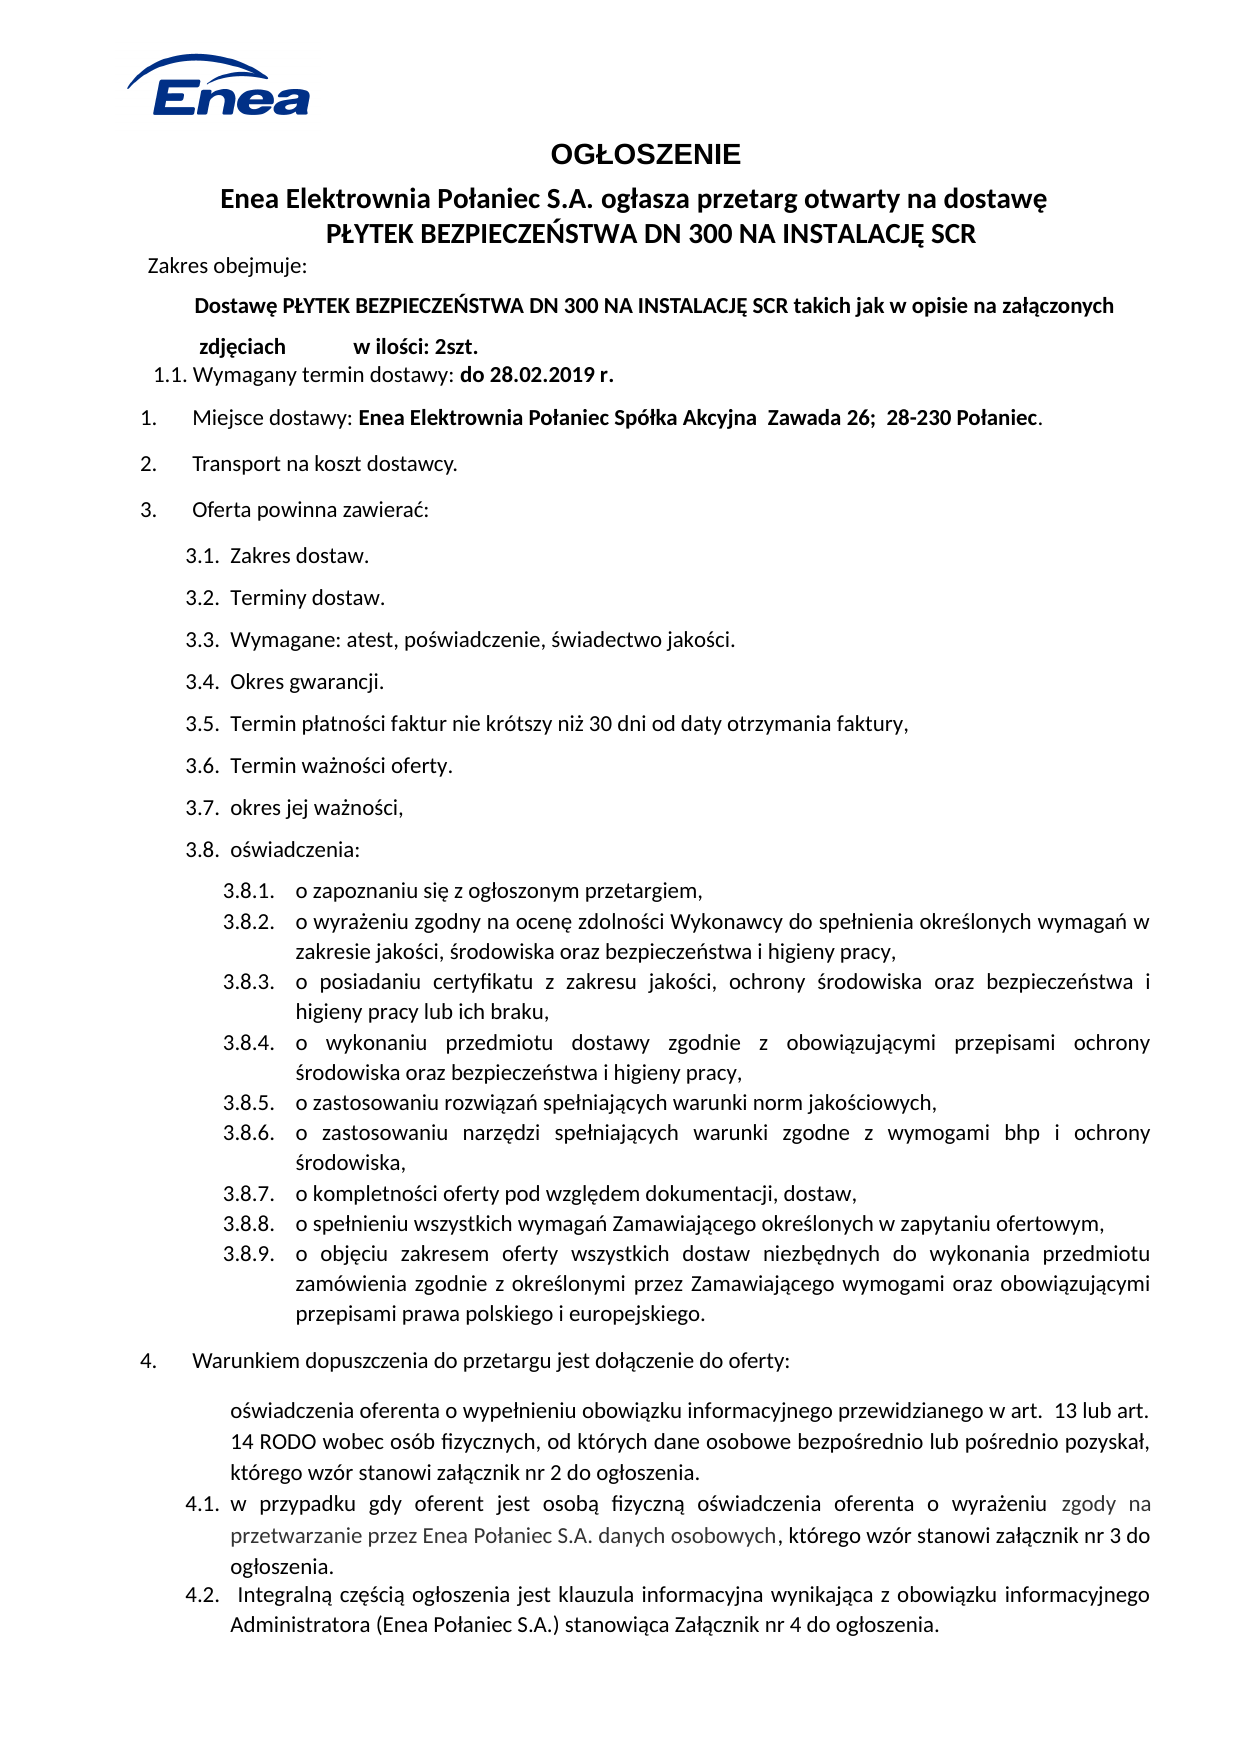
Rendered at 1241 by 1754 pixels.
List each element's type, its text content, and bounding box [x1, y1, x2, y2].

subtitle Dostawę PŁYTEK BEZPIECZEŃSTWA DN 300 NA INSTALACJĘ SCR takich jak w opisie na załączonych [148, 291, 1152, 319]
list okres jej ważności, [185, 793, 1152, 821]
text Zakres obejmuje: [148, 251, 1152, 279]
list o kompletności oferty pod względem dokumentacji, dostaw, [223, 1179, 1152, 1207]
list o wykonaniu przedmiotu dostawy zgodnie z obowiązującymi przepisami ochrony środowiska oraz bezpieczeństwa i higieny pracy, [223, 1028, 1152, 1086]
list o wyrażeniu zgodny na ocenę zdolności Wykonawcy do spełnienia określonych wymagań w zakresie jakości, środowiska oraz bezpieczeństwa i higieny pracy, [223, 907, 1152, 965]
text PŁYTEK BEZPIECZEŃSTWA DN 300 NA INSTALACJĘ SCR [148, 215, 1152, 251]
subtitle Warunkiem dopuszczenia do przetargu jest dołączenie do oferty: [140, 1346, 1152, 1374]
list Zakres dostaw. [185, 541, 1152, 569]
subtitle Miejsce dostawy: Enea Elektrownia Połaniec Spółka Akcyjna Zawada 26; 28-230 Połaniec. [140, 403, 1152, 431]
list oświadczenia: [185, 835, 1152, 863]
subtitle Transport na koszt dostawcy. [140, 449, 1152, 477]
list o zapoznaniu się z ogłoszonym przetargiem, [223, 877, 1152, 905]
list Wymagane: atest, poświadczenie, świadectwo jakości. [185, 625, 1152, 653]
list Termin płatności faktur nie krótszy niż 30 dni od daty otrzymania faktury, [185, 709, 1152, 737]
list w przypadku gdy oferent jest osobą fizyczną oświadczenia oferenta o wyrażeniu zgody na przetwarzanie przez Enea Połaniec S.A. danych osobowych, którego wzór stanowi załącznik nr 3 do ogłoszenia. [185, 1486, 1152, 1580]
list o objęciu zakresem oferty wszystkich dostaw niezbędnych do wykonania przedmiotu zamówienia zgodnie z określonymi przez Zamawiającego wymogami oraz obowiązującymi przepisami prawa polskiego i europejskiego. [223, 1239, 1152, 1328]
list Integralną częścią ogłoszenia jest klauzula informacyjna wynikająca z obowiązku informacyjnego Administratora (Enea Połaniec S.A.) stanowiąca Załącznik nr 4 do ogłoszenia. [185, 1580, 1152, 1638]
list Terminy dostaw. [185, 583, 1152, 611]
list oświadczenia oferenta o wypełnieniu obowiązku informacyjnego przewidzianego w art. 13 lub art. 14 RODO wobec osób fizycznych, od których dane osobowe bezpośrednio lub pośrednio pozyskał, którego wzór stanowi załącznik nr 2 do ogłoszenia. [230, 1392, 1152, 1486]
list Termin ważności oferty. [185, 751, 1152, 779]
list o spełnieniu wszystkich wymagań Zamawiającego określonych w zapytaniu ofertowym, [223, 1209, 1152, 1237]
text OGŁOSZENIE [148, 137, 1144, 171]
subtitle zdjęciach w ilości: 2szt. [148, 332, 1152, 360]
list o zastosowaniu narzędzi spełniających warunki zgodne z wymogami bhp i ochrony środowiska, [223, 1118, 1152, 1177]
subtitle Oferta powinna zawierać: [140, 495, 1152, 523]
list o posiadaniu certyfikatu z zakresu jakości, ochrony środowiska oraz bezpieczeństwa i higieny pracy lub ich braku, [223, 967, 1152, 1026]
text 1.1. Wymagany termin dostawy: do 28.02.2019 r. [148, 360, 1152, 388]
picture [115, 42, 322, 131]
list Okres gwarancji. [185, 667, 1152, 695]
list o zastosowaniu rozwiązań spełniających warunki norm jakościowych, [223, 1088, 1152, 1116]
text Enea Elektrownia Połaniec S.A. ogłasza przetarg otwarty na dostawę [148, 180, 1152, 215]
